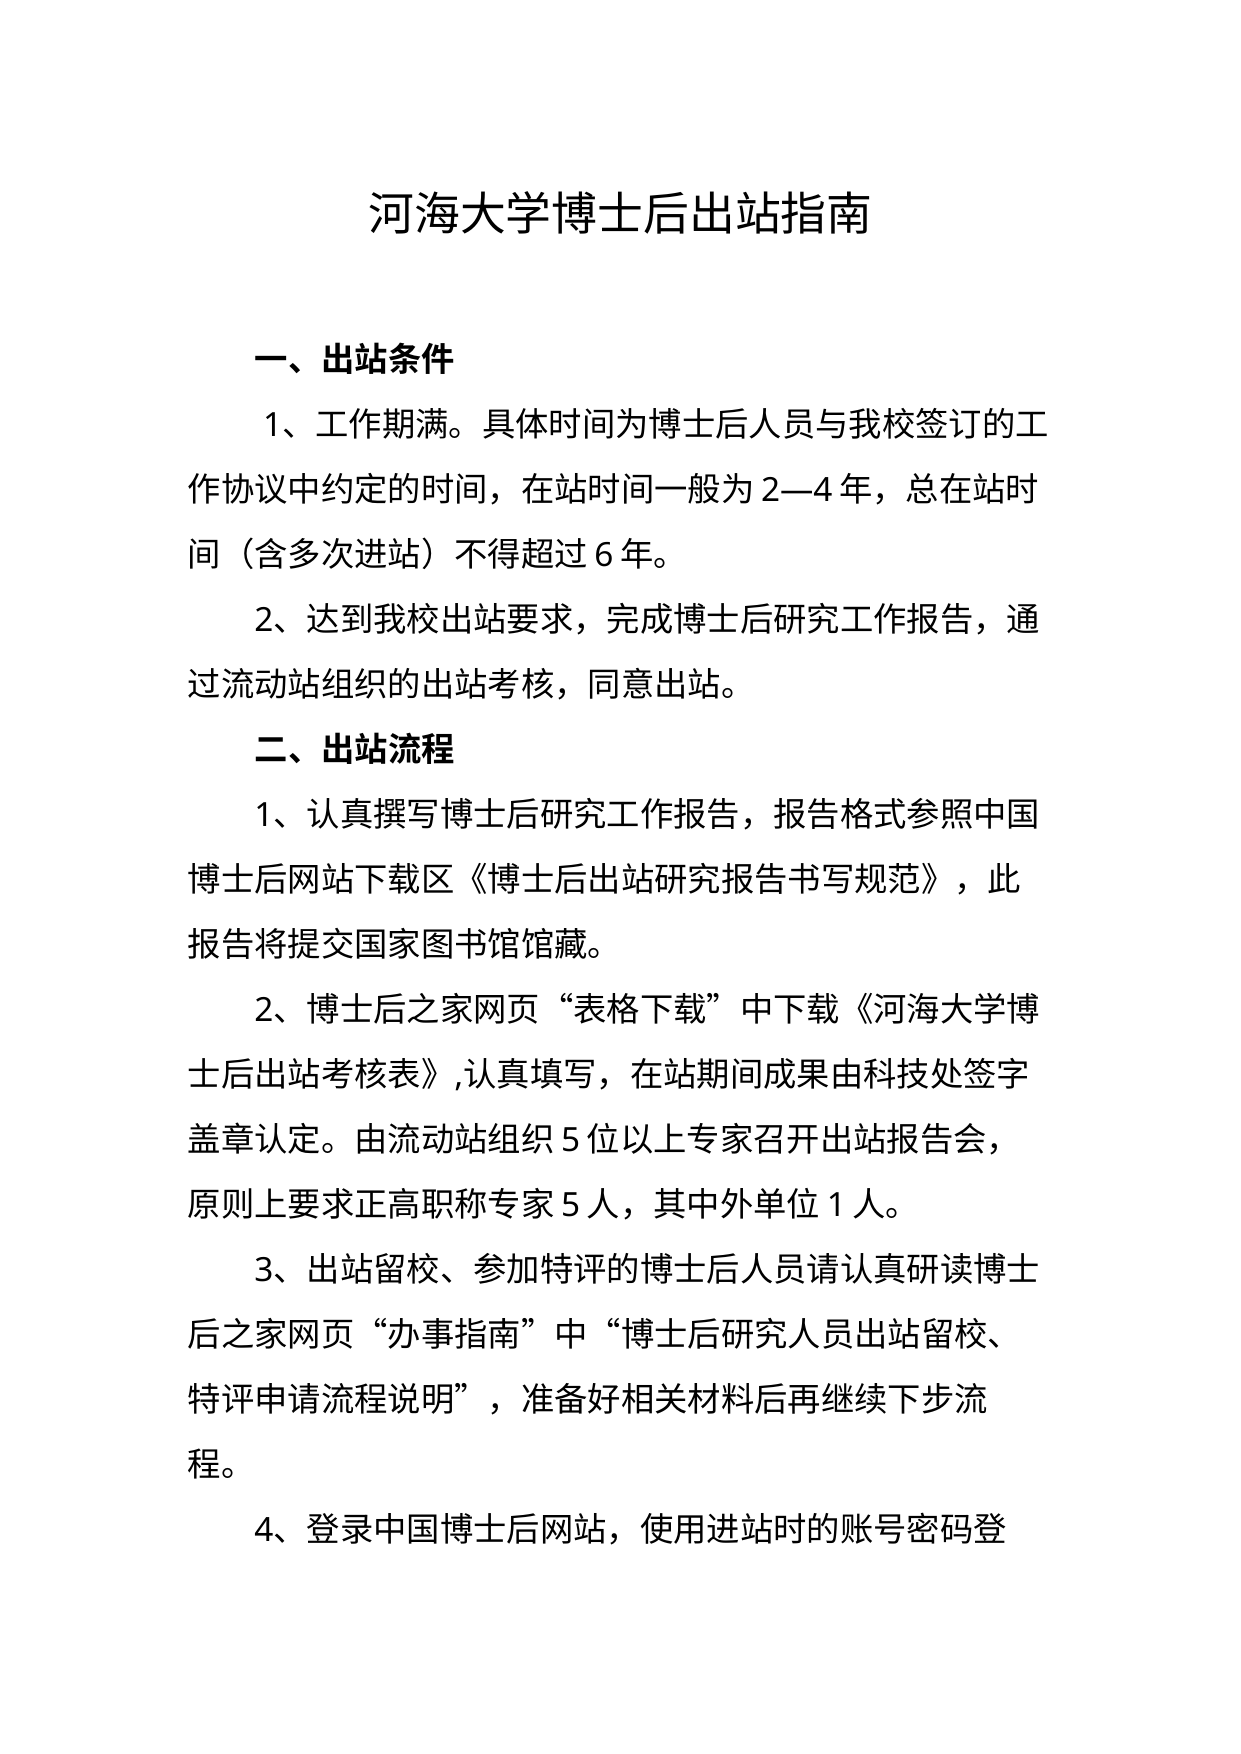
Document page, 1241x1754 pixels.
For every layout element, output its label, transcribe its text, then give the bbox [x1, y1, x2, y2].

text 2、博士后之家网页“表格下载”中下载《河海大学博士后出站考核表》,认真填写，在站期间成果由科技处签字盖章认定。由流动站组织5位以上专家召开出站报告会，原则上要求正高职称专家5人，其中外单位1人。 [187, 974, 1053, 1234]
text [187, 1494, 1053, 1559]
text 二、出站流程 [187, 714, 1053, 779]
text 河海大学博士后出站指南 [187, 162, 1053, 259]
text 2、达到我校出站要求，完成博士后研究工作报告，通过流动站组织的出站考核，同意出站。 [187, 584, 1053, 714]
text 1、工作期满。具体时间为博士后人员与我校签订的工作协议中约定的时间，在站时间一般为2—4年，总在站时间（含多次进站）不得超过6年。 [187, 389, 1053, 584]
text 1、认真撰写博士后研究工作报告，报告格式参照中国博士后网站下载区《博士后出站研究报告书写规范》，此报告将提交国家图书馆馆藏。 [187, 779, 1053, 974]
text 一、出站条件 [187, 324, 1053, 389]
text 3、出站留校、参加特评的博士后人员请认真研读博士后之家网页“办事指南”中“博士后研究人员出站留校、特评申请流程说明”，准备好相关材料后再继续下步流程。 [187, 1234, 1053, 1494]
